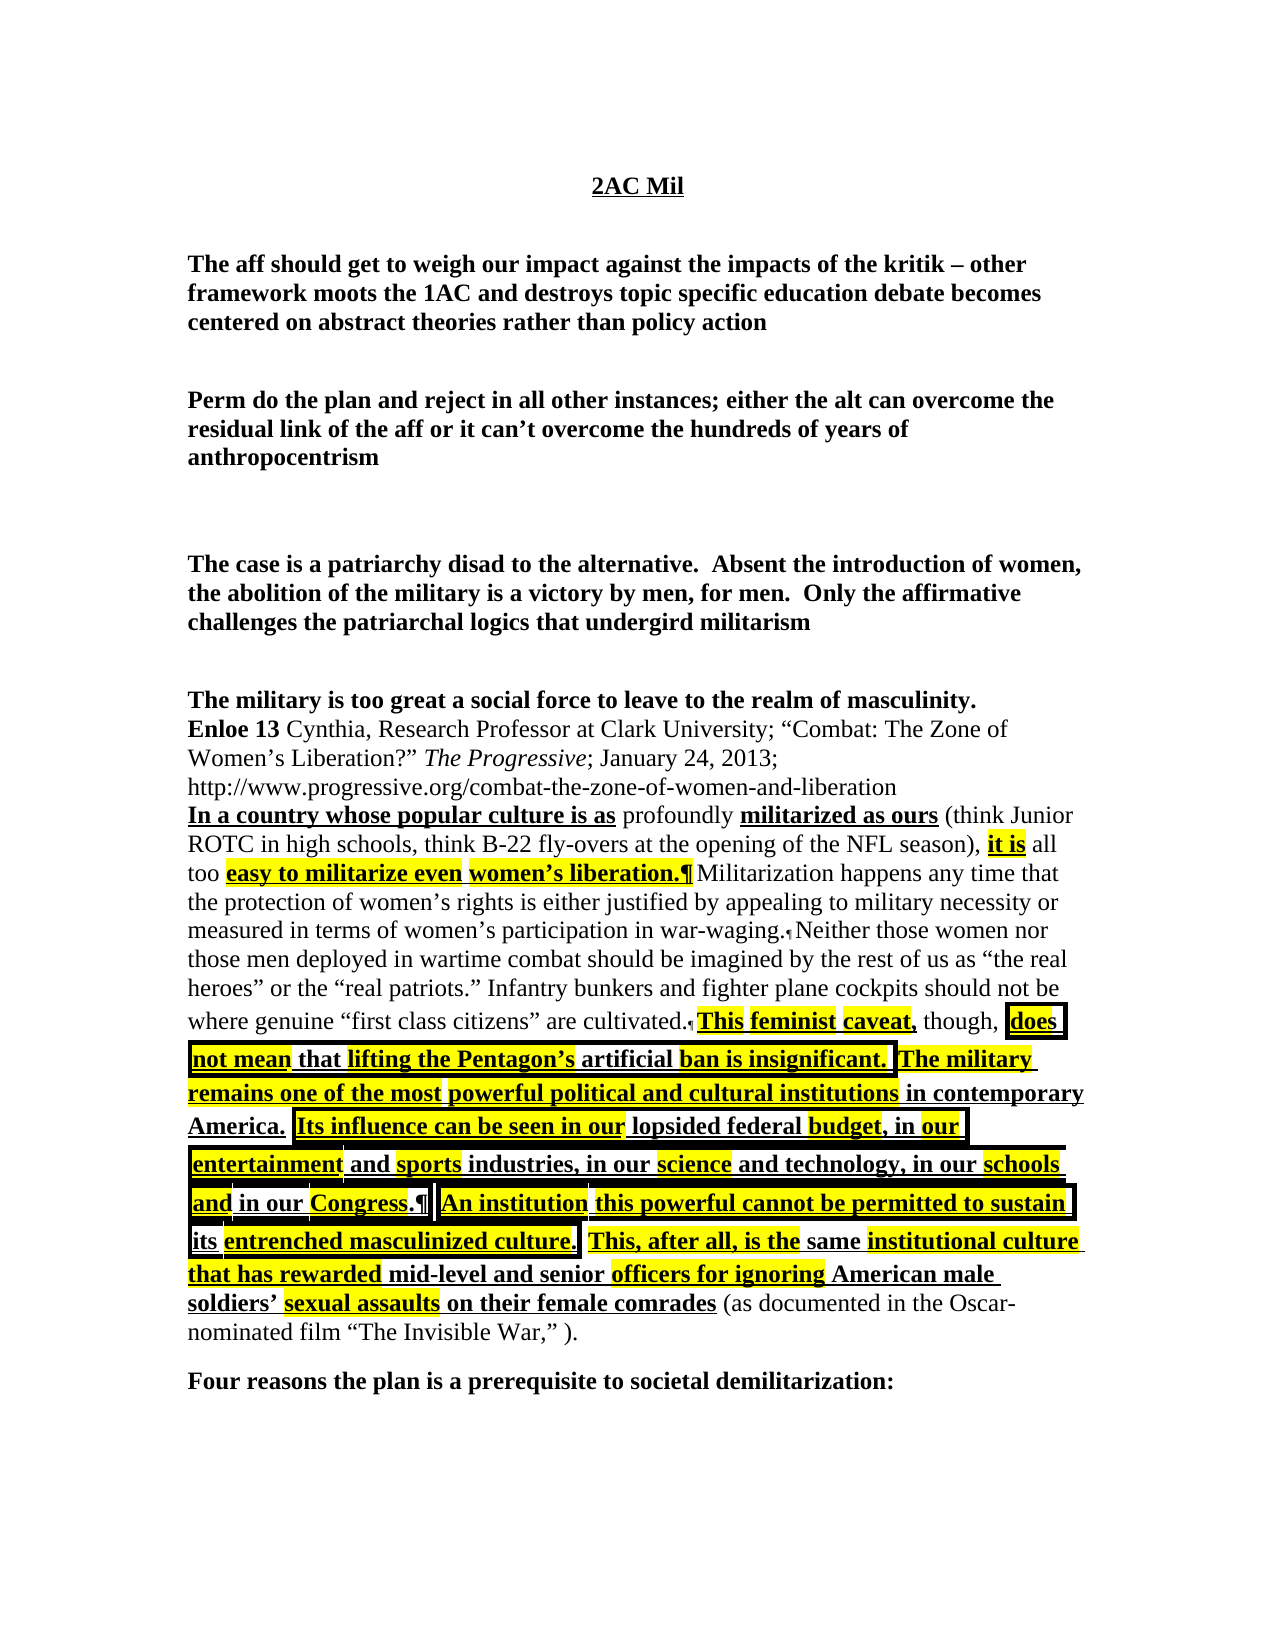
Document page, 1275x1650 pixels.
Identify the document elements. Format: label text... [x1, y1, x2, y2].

subtitle The military is too great a social force to leave to the realm of masculinity. [187, 685, 1087, 714]
subtitle The aff should get to weigh our impact against the impacts of the kritik – other framework moots the 1AC and destroys topic specific education debate becomes centered on abstract theories rather than policy action [187, 249, 1087, 335]
subtitle 2AC Mil [187, 171, 1087, 199]
text In a country whose popular culture is as profoundly militarized as ours (think Junior ROTC in high schools, think B-22 fly-overs at the opening of the NFL season), it is all too easy to militarize even women’s liberation.¶ Militarization happens any time that the protection of women’s rights is either justified by appealing to military necessity or measured in terms of women’s participation in war-waging.¶ Neither those women nor those men deployed in wartime combat should be imagined by the rest of us as “the real heroes” or the “real patriots.” Infantry bunkers and fighter plane cockpits should not be where genuine “first class citizens” are cultivated.¶ This feminist caveat, though, does not mean that lifting the Pentagon’s artificial ban is insignificant. The military remains one of the most powerful political and cultural institutions in contemporary America. Its influence can be seen in our lopsided federal budget, in our entertainment and sports industries, in our science and technology, in our schools and in our Congress.¶ An institution this powerful cannot be permitted to sustain its entrenched masculinized culture. This, after all, is the same institutional culture that has rewarded mid-level and senior officers for ignoring American male soldiers’ sexual assaults on their female comrades (as documented in the Oscar-nominated film “The Invisible War,” ). [187, 800, 1087, 1345]
subtitle Perm do the plan and reject in all other instances; either the alt can overcome the residual link of the aff or it can’t overcome the hundreds of years of anthropocentrism [187, 385, 1087, 471]
subtitle The case is a patriarchy disad to the alternative. Absent the introduction of women, the abolition of the military is a victory by men, for men. Only the affirmative challenges the patriarchal logics that undergird militarism [187, 549, 1087, 636]
text Enloe 13 Cynthia, Research Professor at Clark University; “Combat: The Zone of Women’s Liberation?” The Progressive; January 24, 2013; http://www.progressive.org/combat-the-zone-of-women-and-liberation [187, 714, 1087, 800]
subtitle Four reasons the plan is a prerequisite to societal demilitarization: [187, 1366, 1087, 1395]
